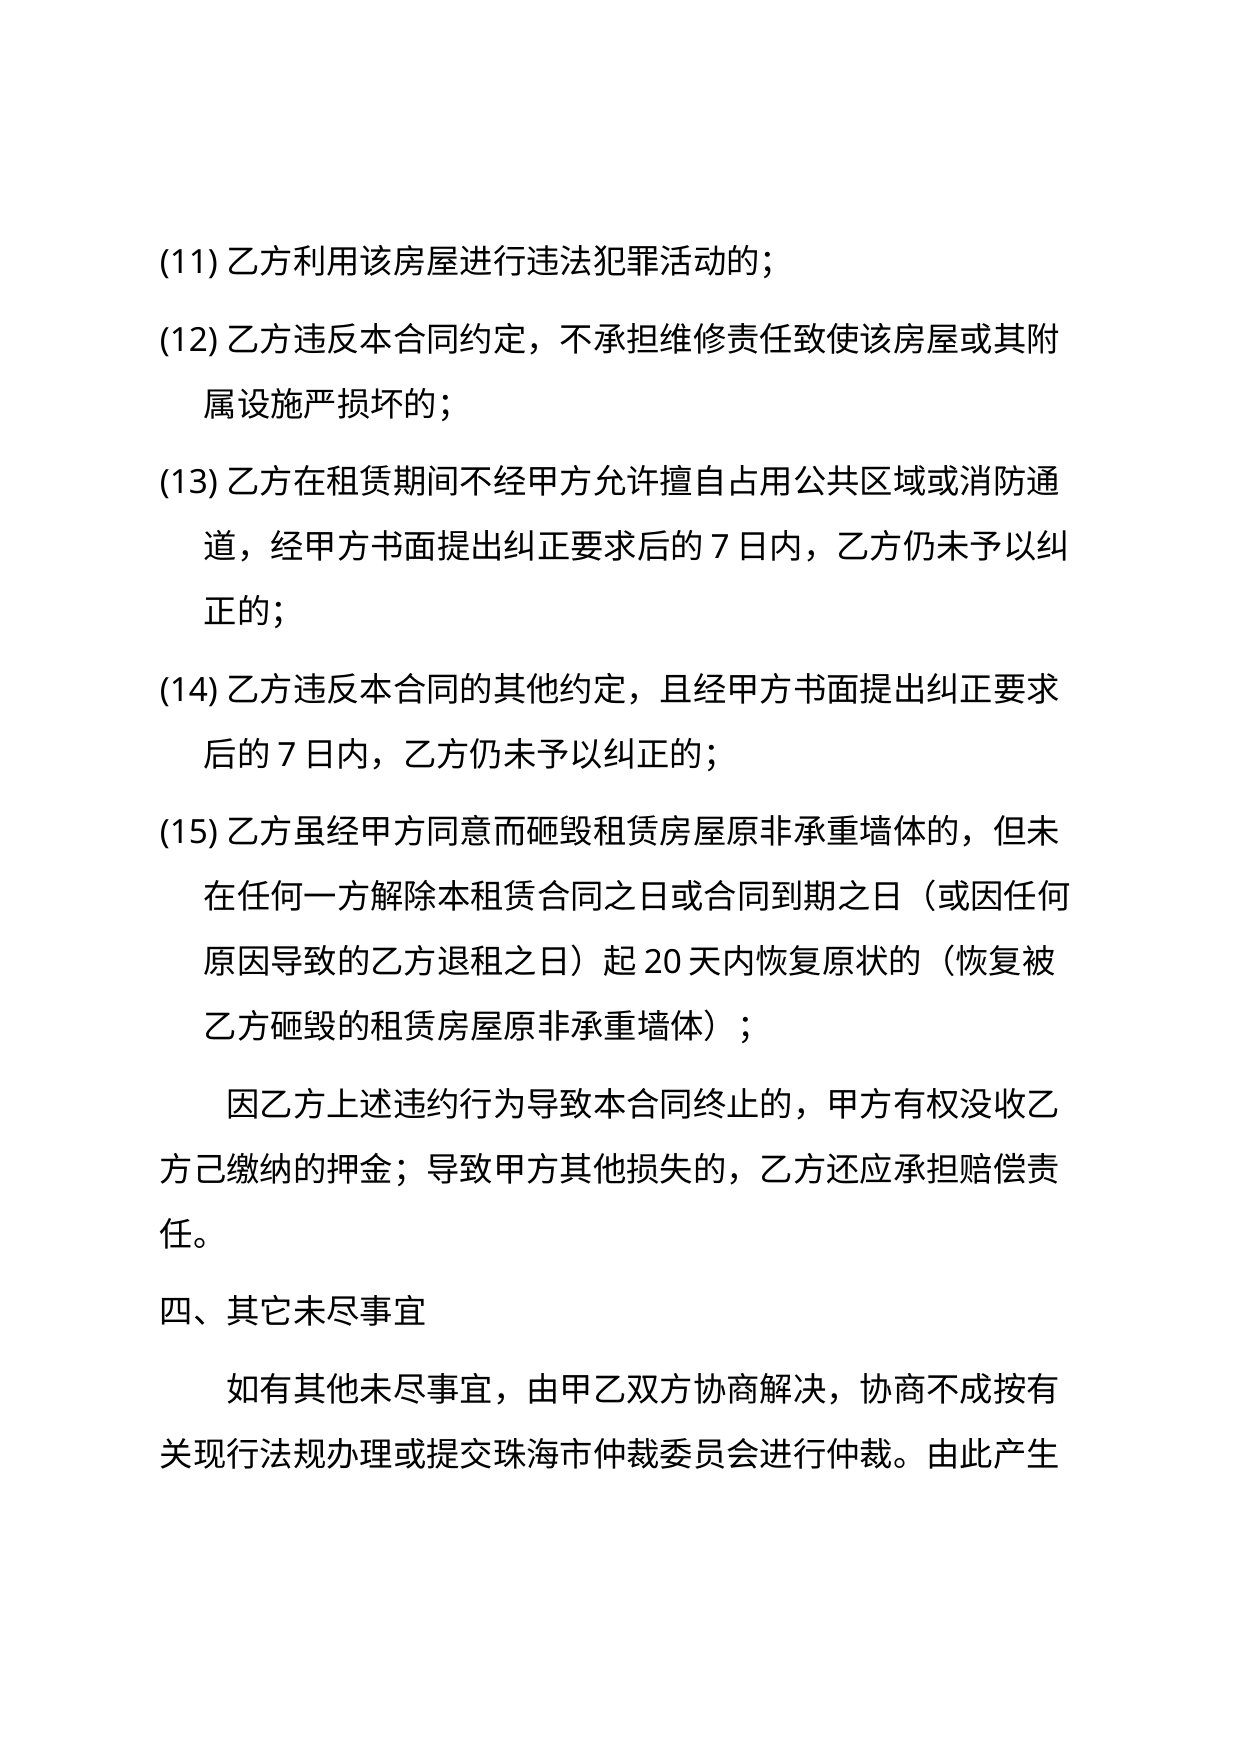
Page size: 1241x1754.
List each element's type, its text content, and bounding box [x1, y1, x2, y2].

list 乙方违反本合同约定，不承担维修责任致使该房屋或其附属设施严损坏的； [159, 304, 1081, 434]
list 乙方在租赁期间不经甲方允许擅自占用公共区域或消防通道，经甲方书面提出纠正要求后的7日内，乙方仍未予以纠正的； [159, 447, 1081, 642]
list 乙方虽经甲方同意而砸毁租赁房屋原非承重墙体的，但未在任何一方解除本租赁合同之日或合同到期之日（或因任何原因导致的乙方退租之日）起20天内恢复原状的（恢复被乙方砸毁的租赁房屋原非承重墙体）； [159, 797, 1081, 1057]
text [159, 1354, 1081, 1484]
list 乙方利用该房屋进行违法犯罪活动的； [159, 227, 1081, 292]
text 四、其它未尽事宜 [159, 1277, 1081, 1342]
list 乙方违反本合同的其他约定，且经甲方书面提出纠正要求后的7日内，乙方仍未予以纠正的； [159, 654, 1081, 784]
text 因乙方上述违约行为导致本合同终止的，甲方有权没收乙方己缴纳的押金；导致甲方其他损失的，乙方还应承担赔偿责任。 [159, 1069, 1081, 1264]
